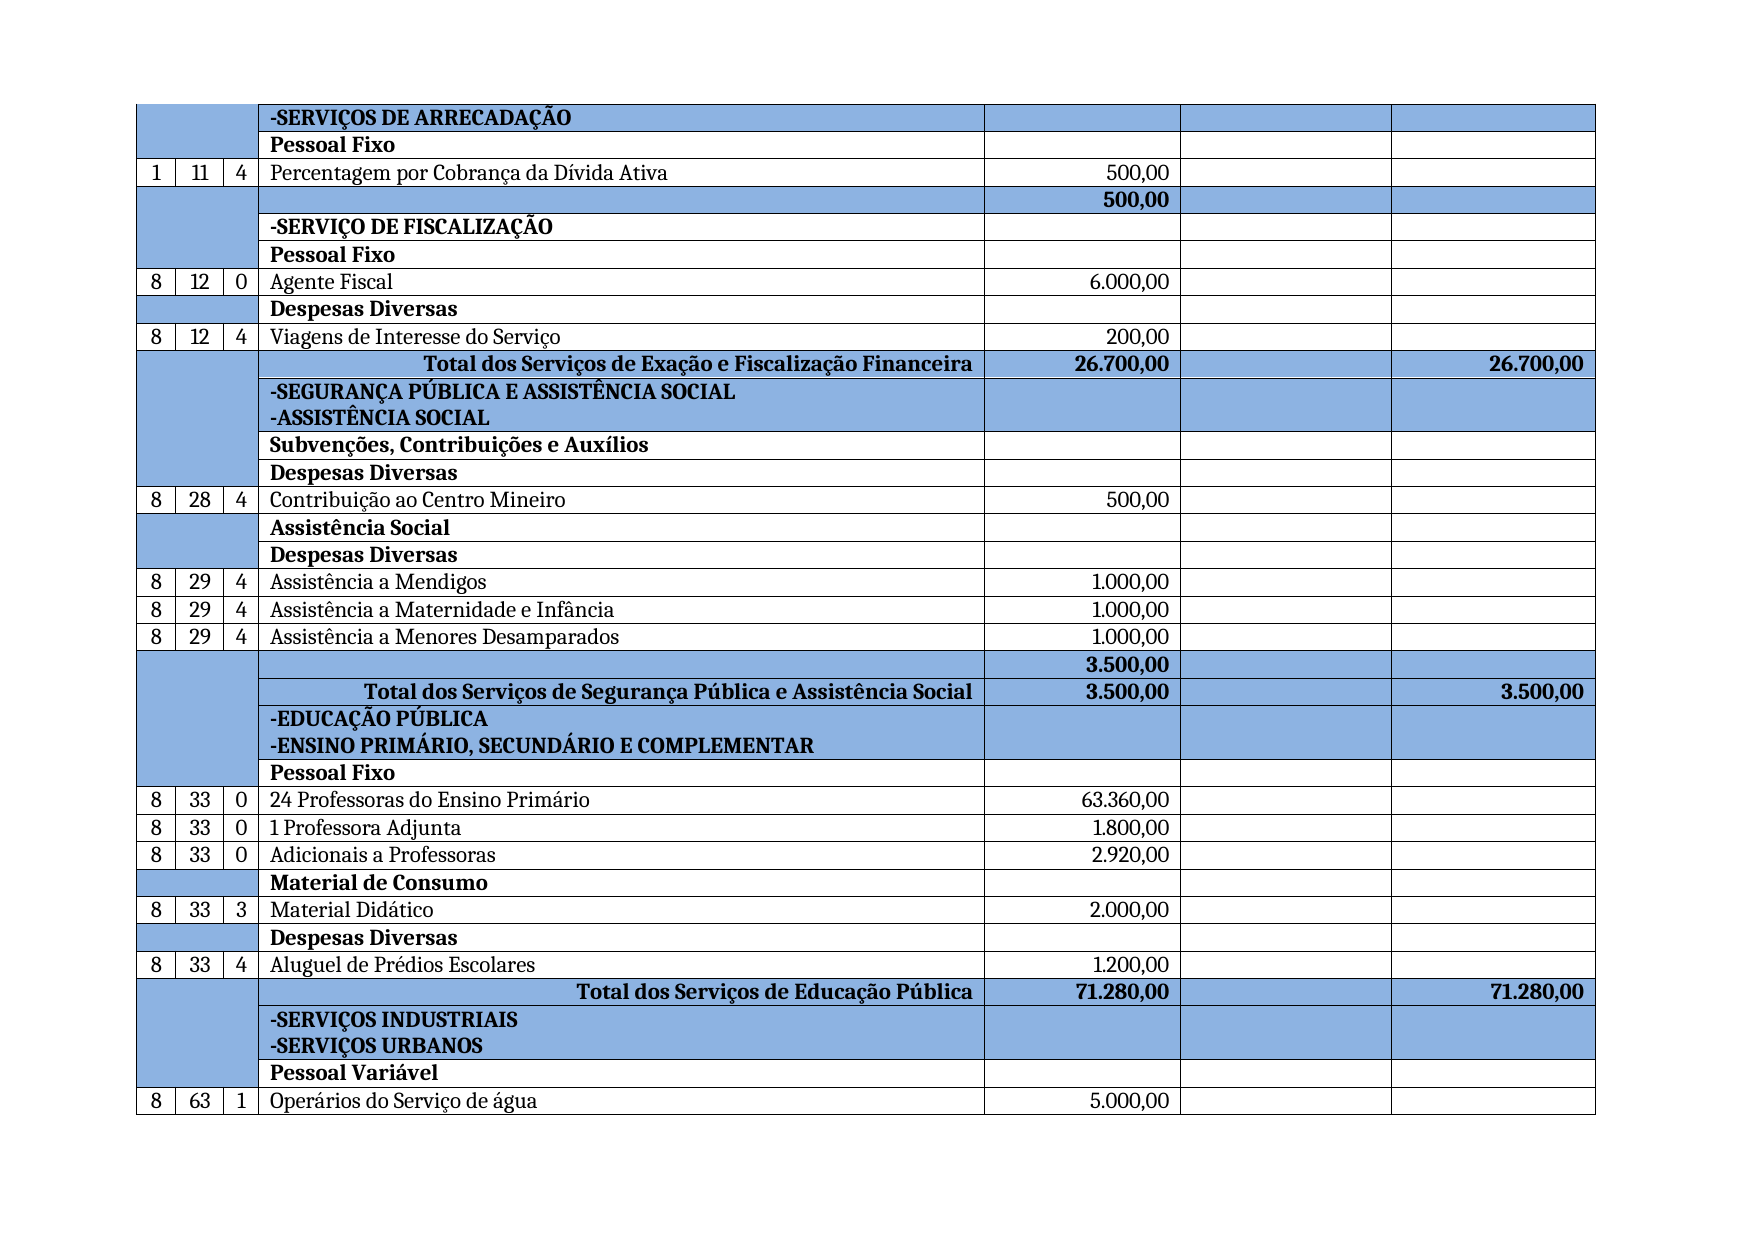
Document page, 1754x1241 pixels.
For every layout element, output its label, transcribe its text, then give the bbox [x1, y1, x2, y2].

table_cell [137, 296, 258, 323]
table_cell [985, 105, 1180, 131]
table_cell [1392, 870, 1595, 896]
table_cell [1392, 379, 1595, 431]
table_cell -SERVIÇOS DE ARRECADAÇÃO [259, 105, 984, 131]
table_cell Total dos Serviços de Exação e Fiscalização Financeira [259, 351, 984, 377]
table_cell 3.500,00 [1392, 679, 1595, 705]
table_cell [985, 241, 1180, 268]
table_cell [1181, 487, 1391, 513]
table_cell [1181, 105, 1391, 131]
table_cell 8 [137, 952, 175, 978]
table_cell 0 [224, 787, 258, 814]
table_cell 1.800,00 [985, 815, 1180, 841]
table_cell [137, 651, 258, 678]
table_cell -SERVIÇO DE FISCALIZAÇÃO [259, 214, 984, 240]
table_cell [1392, 1060, 1595, 1087]
table_cell 8 [137, 624, 175, 650]
table_cell [1392, 569, 1595, 596]
table_cell 8 [137, 324, 175, 350]
table_cell [1181, 351, 1391, 377]
table_cell [985, 460, 1180, 486]
table_cell 6.000,00 [985, 269, 1180, 295]
table_cell [1181, 159, 1391, 186]
table_cell [1181, 187, 1391, 213]
table_cell 2.920,00 [985, 842, 1180, 868]
table_cell [1181, 379, 1391, 431]
table_cell 33 [176, 842, 223, 868]
table_cell 5.000,00 [985, 1088, 1180, 1114]
table_cell 1 [224, 1088, 258, 1114]
table_cell Agente Fiscal [259, 269, 984, 295]
table_cell [1392, 597, 1595, 623]
table_cell Subvenções, Contribuições e Auxílios [259, 432, 984, 458]
table_cell [1181, 952, 1391, 978]
table_cell Assistência a Maternidade e Infância [259, 597, 984, 623]
table_cell 0 [224, 842, 258, 868]
table_cell 3.500,00 [985, 651, 1180, 678]
table_cell [1392, 324, 1595, 350]
table_cell 500,00 [985, 487, 1180, 513]
table_cell Pessoal Fixo [259, 132, 984, 158]
table_cell 1 [137, 159, 175, 186]
table_cell Material Didático [259, 897, 984, 923]
table_cell 11 [176, 159, 223, 186]
table_cell [1392, 706, 1595, 759]
table_cell 4 [224, 159, 258, 186]
table_cell Despesas Diversas [259, 542, 984, 568]
table_cell -EDUCAÇÃO PÚBLICA -ENSINO PRIMÁRIO, SECUNDÁRIO E COMPLEMENTAR [259, 706, 984, 759]
table_cell [1181, 214, 1391, 240]
table_cell 29 [176, 597, 223, 623]
table_cell 12 [176, 269, 223, 295]
table_cell [1181, 870, 1391, 896]
table_cell [137, 514, 258, 541]
table_cell [985, 706, 1180, 759]
table_cell Despesas Diversas [259, 460, 984, 486]
table_cell 24 Professoras do Ensino Primário [259, 787, 984, 814]
table_cell 4 [224, 487, 258, 513]
table_cell Despesas Diversas [259, 924, 984, 951]
table_cell [137, 104, 258, 131]
table_cell -SEGURANÇA PÚBLICA E ASSISTÊNCIA SOCIAL -ASSISTÊNCIA SOCIAL [259, 379, 984, 431]
table_cell Percentagem por Cobrança da Dívida Ativa [259, 159, 984, 186]
table_cell [1181, 787, 1391, 814]
table_cell 8 [137, 815, 175, 841]
table_cell [985, 760, 1180, 786]
table_cell [985, 296, 1180, 323]
table_cell 33 [176, 787, 223, 814]
table_cell 8 [137, 487, 175, 513]
table_cell [985, 214, 1180, 240]
table_cell [1181, 1060, 1391, 1087]
table_cell [1392, 159, 1595, 186]
table_cell [1181, 979, 1391, 1005]
table_cell [1392, 842, 1595, 868]
table_cell Adicionais a Professoras [259, 842, 984, 868]
table_cell 1.000,00 [985, 597, 1180, 623]
table_cell 33 [176, 897, 223, 923]
table_cell 26.700,00 [985, 351, 1180, 377]
table_cell 4 [224, 597, 258, 623]
table_cell [1181, 542, 1391, 568]
table_cell [137, 924, 258, 951]
table_cell [1181, 760, 1391, 786]
table_cell 26.700,00 [1392, 351, 1595, 377]
table_cell Despesas Diversas [259, 296, 984, 323]
table_cell [137, 1059, 258, 1087]
table_cell 33 [176, 815, 223, 841]
table_cell [1181, 706, 1391, 759]
table_cell Operários do Serviço de água [259, 1088, 984, 1114]
table_cell [1181, 269, 1391, 295]
table_cell [137, 541, 258, 568]
table_cell 29 [176, 569, 223, 596]
table_cell 500,00 [985, 187, 1180, 213]
table_cell [1392, 487, 1595, 513]
table_cell [1181, 241, 1391, 268]
table_cell 4 [224, 324, 258, 350]
table_cell 0 [224, 269, 258, 295]
table_cell 8 [137, 787, 175, 814]
table_cell 1.000,00 [985, 624, 1180, 650]
table_cell [1181, 432, 1391, 458]
table_cell 1 Professora Adjunta [259, 815, 984, 841]
table_cell [259, 187, 984, 213]
table_cell [1181, 651, 1391, 678]
table_cell 63 [176, 1088, 223, 1114]
table_cell 3 [224, 897, 258, 923]
table_cell [1392, 815, 1595, 841]
table_cell [1392, 952, 1595, 978]
table_cell 1.000,00 [985, 569, 1180, 596]
table_cell -SERVIÇOS INDUSTRIAIS -SERVIÇOS URBANOS [259, 1006, 984, 1059]
table_cell [137, 678, 258, 786]
table_cell [1181, 897, 1391, 923]
table_cell Total dos Serviços de Educação Pública [259, 979, 984, 1005]
table_cell [137, 870, 258, 896]
table_cell [1181, 296, 1391, 323]
table_cell 200,00 [985, 324, 1180, 350]
table_cell [1181, 815, 1391, 841]
table_cell Contribuição ao Centro Mineiro [259, 487, 984, 513]
table_cell Aluguel de Prédios Escolares [259, 952, 984, 978]
table_cell [1181, 514, 1391, 541]
table_cell [137, 240, 258, 268]
table_cell 63.360,00 [985, 787, 1180, 814]
table_cell 0 [224, 815, 258, 841]
table_cell [985, 924, 1180, 951]
table_cell [1392, 132, 1595, 158]
table_cell 4 [224, 569, 258, 596]
table_cell [1392, 1088, 1595, 1114]
table_cell 8 [137, 569, 175, 596]
table_cell [1181, 679, 1391, 705]
table_cell [1392, 214, 1595, 240]
table_cell [1392, 241, 1595, 268]
table_cell [1181, 842, 1391, 868]
table_cell [1392, 542, 1595, 568]
table_cell [137, 351, 258, 486]
table_cell [985, 870, 1180, 896]
table_cell 8 [137, 842, 175, 868]
table_cell 28 [176, 487, 223, 513]
table_cell [137, 213, 258, 240]
table_cell 71.280,00 [1392, 979, 1595, 1005]
table_cell 12 [176, 324, 223, 350]
table_cell [1181, 624, 1391, 650]
table_cell [259, 651, 984, 678]
table_cell Pessoal Fixo [259, 760, 984, 786]
table_cell [985, 132, 1180, 158]
table_cell [137, 1005, 258, 1059]
table_cell Viagens de Interesse do Serviço [259, 324, 984, 350]
table_cell [1392, 924, 1595, 951]
table_cell Pessoal Fixo [259, 241, 984, 268]
table_cell 1.200,00 [985, 952, 1180, 978]
table_cell [137, 187, 258, 213]
table_cell [985, 1006, 1180, 1059]
table_cell [1181, 924, 1391, 951]
table_cell 2.000,00 [985, 897, 1180, 923]
table_cell Total dos Serviços de Segurança Pública e Assistência Social [259, 679, 984, 705]
table_cell [1181, 132, 1391, 158]
table_cell [985, 1060, 1180, 1087]
table_cell [1392, 187, 1595, 213]
table_cell Assistência a Menores Desamparados [259, 624, 984, 650]
table_cell [1392, 651, 1595, 678]
table_cell [1181, 569, 1391, 596]
table_cell [1392, 432, 1595, 458]
table_cell [1181, 1088, 1391, 1114]
table_cell Pessoal Variável [259, 1060, 984, 1087]
table_cell [1181, 1006, 1391, 1059]
table_cell [137, 131, 258, 158]
table_cell 500,00 [985, 159, 1180, 186]
table_cell [1392, 269, 1595, 295]
table_cell [985, 514, 1180, 541]
table_cell [1392, 1006, 1595, 1059]
table_cell [1392, 624, 1595, 650]
table_cell [1181, 324, 1391, 350]
table_cell 8 [137, 269, 175, 295]
table_cell [1392, 760, 1595, 786]
table_cell Assistência a Mendigos [259, 569, 984, 596]
table_cell [1392, 897, 1595, 923]
table_cell [1392, 460, 1595, 486]
table_cell 8 [137, 897, 175, 923]
table_cell [1392, 105, 1595, 131]
table_cell [1392, 787, 1595, 814]
table_cell 4 [224, 624, 258, 650]
table_cell 4 [224, 952, 258, 978]
table_cell [1181, 460, 1391, 486]
table_cell Assistência Social [259, 514, 984, 541]
table_cell 33 [176, 952, 223, 978]
table_cell [985, 542, 1180, 568]
table_cell 71.280,00 [985, 979, 1180, 1005]
table_cell 8 [137, 597, 175, 623]
table_cell 3.500,00 [985, 679, 1180, 705]
table_cell Material de Consumo [259, 870, 984, 896]
table_cell [985, 432, 1180, 458]
table_cell [1392, 296, 1595, 323]
table_cell [985, 379, 1180, 431]
table_cell 8 [137, 1088, 175, 1114]
table_cell 29 [176, 624, 223, 650]
table_cell [1181, 597, 1391, 623]
table_cell [1392, 514, 1595, 541]
table_cell [137, 979, 258, 1005]
